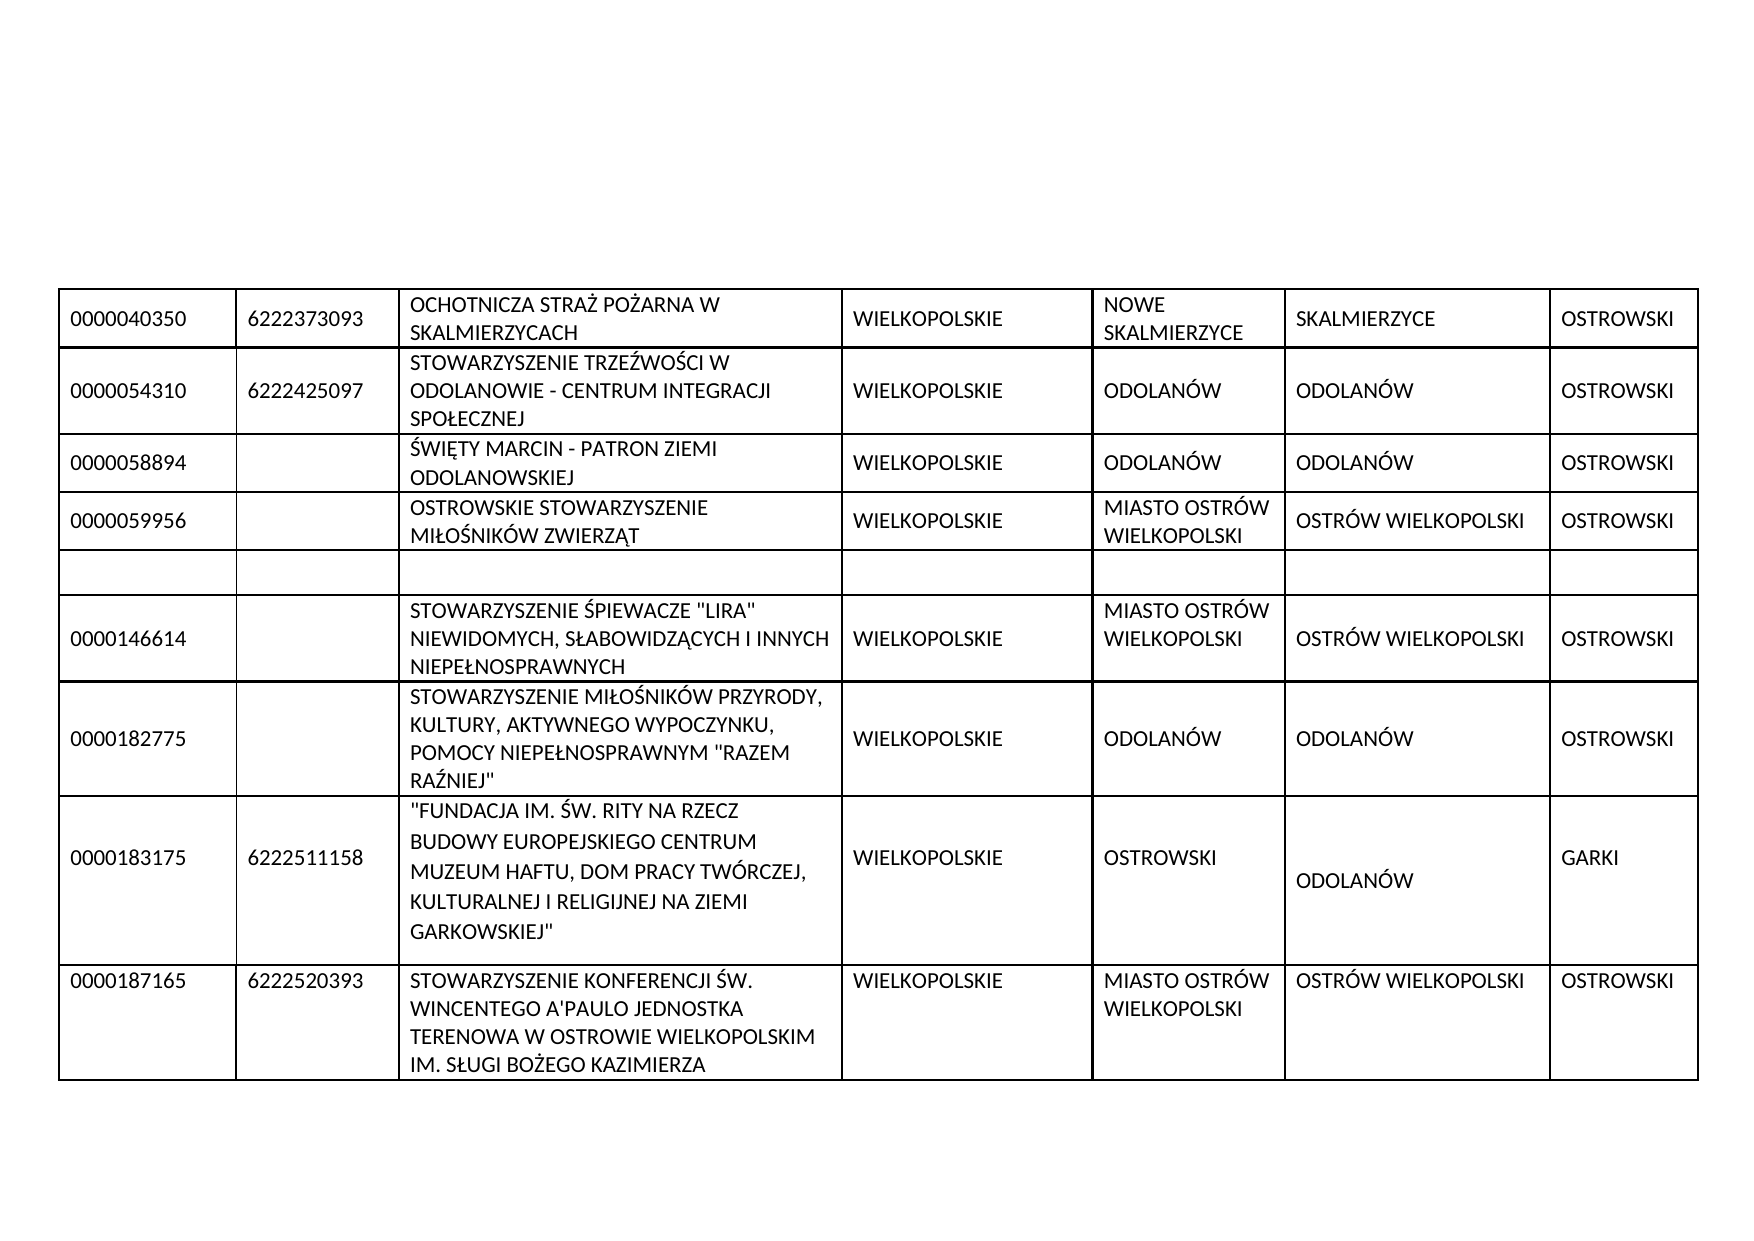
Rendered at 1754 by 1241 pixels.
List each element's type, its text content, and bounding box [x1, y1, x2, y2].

table_cell WIELKOPOLSKIE [843, 683, 1091, 794]
table_cell WIELKOPOLSKIE [843, 435, 1091, 491]
table_cell 0000187165 [60, 966, 235, 1078]
table_cell ŚWIĘTY MARCIN - PATRON ZIEMI ODOLANOWSKIEJ [400, 435, 841, 491]
table_cell 0000183175 [60, 797, 236, 964]
table_cell [1286, 551, 1549, 594]
table_cell [1094, 551, 1284, 594]
table_cell OSTROWSKI [1551, 596, 1697, 680]
table_header OSTROWSKI [1551, 290, 1697, 346]
table_cell ODOLANÓW [1286, 349, 1549, 432]
table_cell OSTROWSKI [1551, 435, 1697, 491]
table_cell [237, 435, 398, 491]
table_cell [1094, 966, 1284, 1078]
table_cell 0000054310 [60, 349, 236, 432]
table_header NOWE SKALMIERZYCE [1094, 290, 1284, 346]
table_cell ODOLANÓW [1094, 349, 1284, 432]
table_cell OSTRÓW WIELKOPOLSKI [1286, 493, 1549, 549]
table_cell ODOLANÓW [1094, 435, 1284, 491]
table_cell WIELKOPOLSKIE [843, 493, 1091, 549]
table_cell OSTROWSKI [1551, 683, 1697, 794]
table_cell 0000182775 [60, 683, 236, 794]
table_cell OSTRÓW WIELKOPOLSKI [1286, 596, 1549, 680]
table_header OCHOTNICZA STRAŻ POŻARNA W SKALMIERZYCACH [400, 290, 841, 346]
table_cell STOWARZYSZENIE TRZEŹWOŚCI W ODOLANOWIE - CENTRUM INTEGRACJI SPOŁECZNEJ [400, 349, 841, 432]
table_cell "FUNDACJA IM. ŚW. RITY NA RZECZ BUDOWY EUROPEJSKIEGO CENTRUM MUZEUM HAFTU, DOM PRACY TWÓRCZEJ, KULTURALNEJ I RELIGIJNEJ NA ZIEMI GARKOWSKIEJ" [400, 797, 841, 964]
table_cell WIELKOPOLSKIE [843, 596, 1091, 680]
table_cell [237, 683, 398, 794]
table_cell ODOLANÓW [1286, 435, 1549, 491]
table_cell OSTROWSKI [1094, 797, 1284, 964]
table_cell [400, 551, 841, 594]
table_cell 6222520393 [237, 966, 398, 1078]
table_cell [237, 493, 398, 549]
table_cell [1551, 551, 1697, 594]
table_cell WIELKOPOLSKIE [843, 797, 1091, 964]
table_cell [60, 551, 236, 594]
table_cell [237, 596, 398, 680]
table_cell STOWARZYSZENIE MIŁOŚNIKÓW PRZYRODY, KULTURY, AKTYWNEGO WYPOCZYNKU, POMOCY NIEPEŁNOSPRAWNYM "RAZEM RAŹNIEJ" [400, 683, 841, 794]
table_cell MIASTO OSTRÓW WIELKOPOLSKI [1094, 493, 1284, 549]
table_cell ODOLANÓW [1286, 797, 1549, 964]
table_cell 0000146614 [60, 596, 236, 680]
table_cell 0000059956 [60, 493, 236, 549]
table_cell WIELKOPOLSKIE [843, 966, 1091, 1078]
table_cell 0000058894 [60, 435, 236, 491]
table_header WIELKOPOLSKIE [843, 290, 1091, 346]
table_cell ODOLANÓW [1286, 683, 1549, 794]
table_cell OSTROWSKI [1551, 349, 1697, 432]
table_cell WIELKOPOLSKIE [843, 349, 1091, 432]
table_cell [843, 551, 1091, 594]
table_cell OSTROWSKI [1551, 966, 1697, 1078]
table_cell OSTRÓW WIELKOPOLSKI [1286, 966, 1549, 1078]
table_cell ODOLANÓW [1094, 683, 1284, 794]
table_cell OSTROWSKIE STOWARZYSZENIE MIŁOŚNIKÓW ZWIERZĄT [400, 493, 841, 549]
table_cell 6222425097 [237, 349, 398, 432]
table_header 6222373093 [237, 290, 398, 346]
table_cell [237, 551, 398, 594]
table_header 0000040350 [60, 290, 235, 346]
table_cell OSTROWSKI [1551, 493, 1697, 549]
table_cell MIASTO OSTRÓW WIELKOPOLSKI [1094, 596, 1284, 680]
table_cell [400, 966, 841, 1078]
table_cell 6222511158 [237, 797, 398, 964]
table_cell STOWARZYSZENIE ŚPIEWACZE "LIRA" NIEWIDOMYCH, SŁABOWIDZĄCYCH I INNYCH NIEPEŁNOSPRAWNYCH [400, 596, 841, 680]
table_cell GARKI [1551, 797, 1697, 964]
table_header SKALMIERZYCE [1286, 290, 1549, 346]
